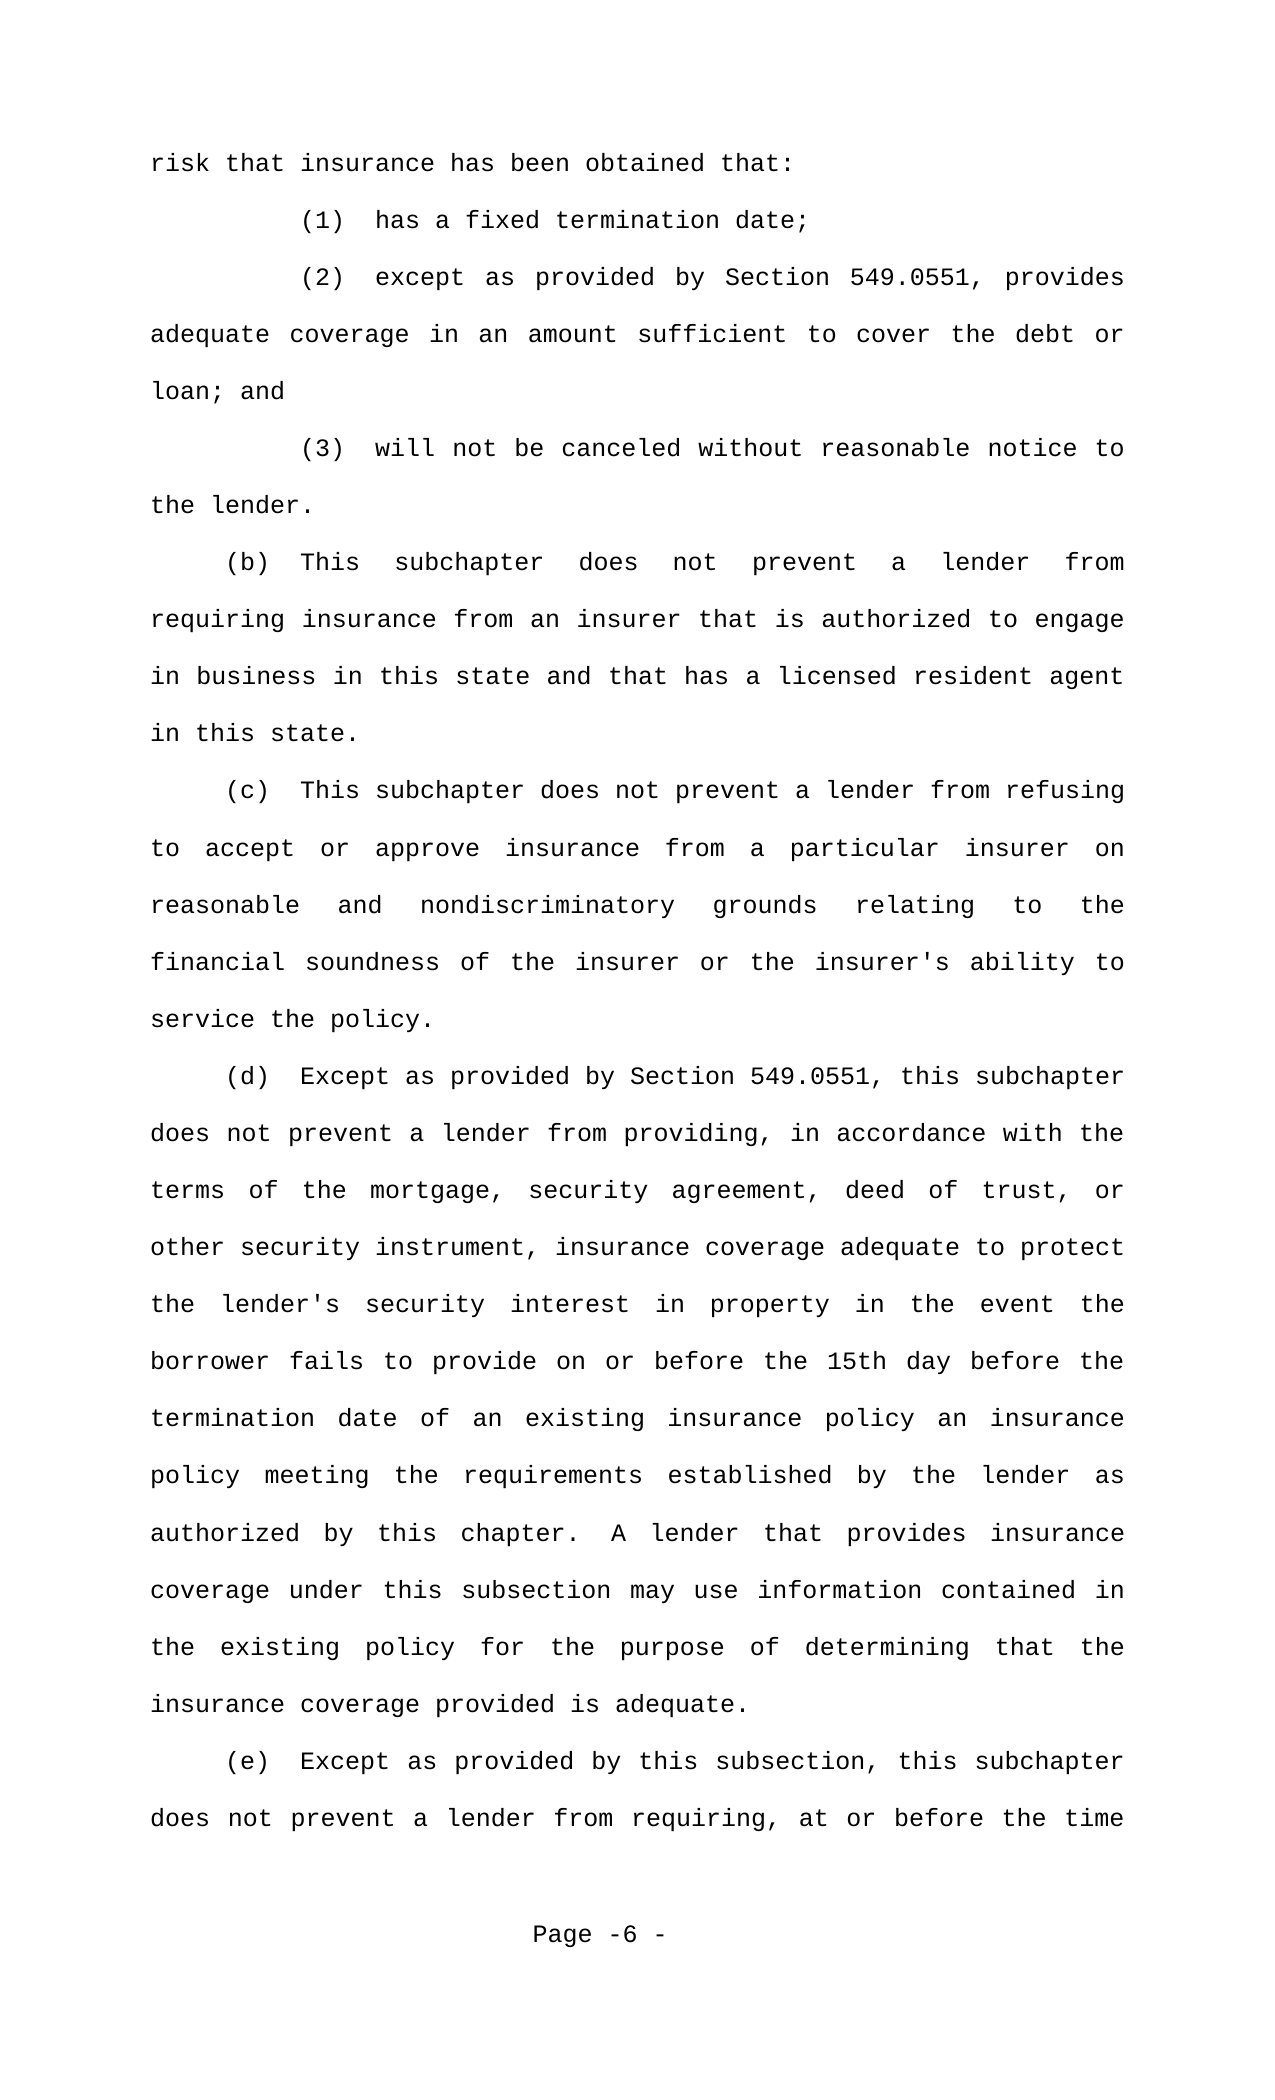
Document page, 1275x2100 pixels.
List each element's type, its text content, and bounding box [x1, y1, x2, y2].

text (b) This subchapter does not prevent a lender from requiring insurance from an insurer that is authorized to engage in business in this state and that has a licensed resident agent in this state. [150, 549, 1125, 749]
text (2) except as provided by Section 549.0551, provides adequate coverage in an amount sufficient to cover the debt or loan; and [150, 264, 1125, 407]
text (c) This subchapter does not prevent a lender from refusing to accept or approve insurance from a particular insurer on reasonable and nondiscriminatory grounds relating to the financial soundness of the insurer or the insurer's ability to service the policy. [150, 778, 1125, 1035]
text (1) has a fixed termination date; [150, 207, 1125, 236]
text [150, 1748, 1125, 1834]
text (3) will not be canceled without reasonable notice to the lender. [150, 435, 1125, 521]
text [150, 150, 1125, 178]
text (d) Except as provided by Section 549.0551, this subchapter does not prevent a lender from providing, in accordance with the terms of the mortgage, security agreement, deed of trust, or other security instrument, insurance coverage adequate to protect the lender's security interest in property in the event the borrower fails to provide on or before the 15th day before the termination date of an existing insurance policy an insurance policy meeting the requirements established by the lender as authorized by this chapter. A lender that provides insurance coverage under this subsection may use information contained in the existing policy for the purpose of determining that the insurance coverage provided is adequate. [150, 1063, 1125, 1720]
